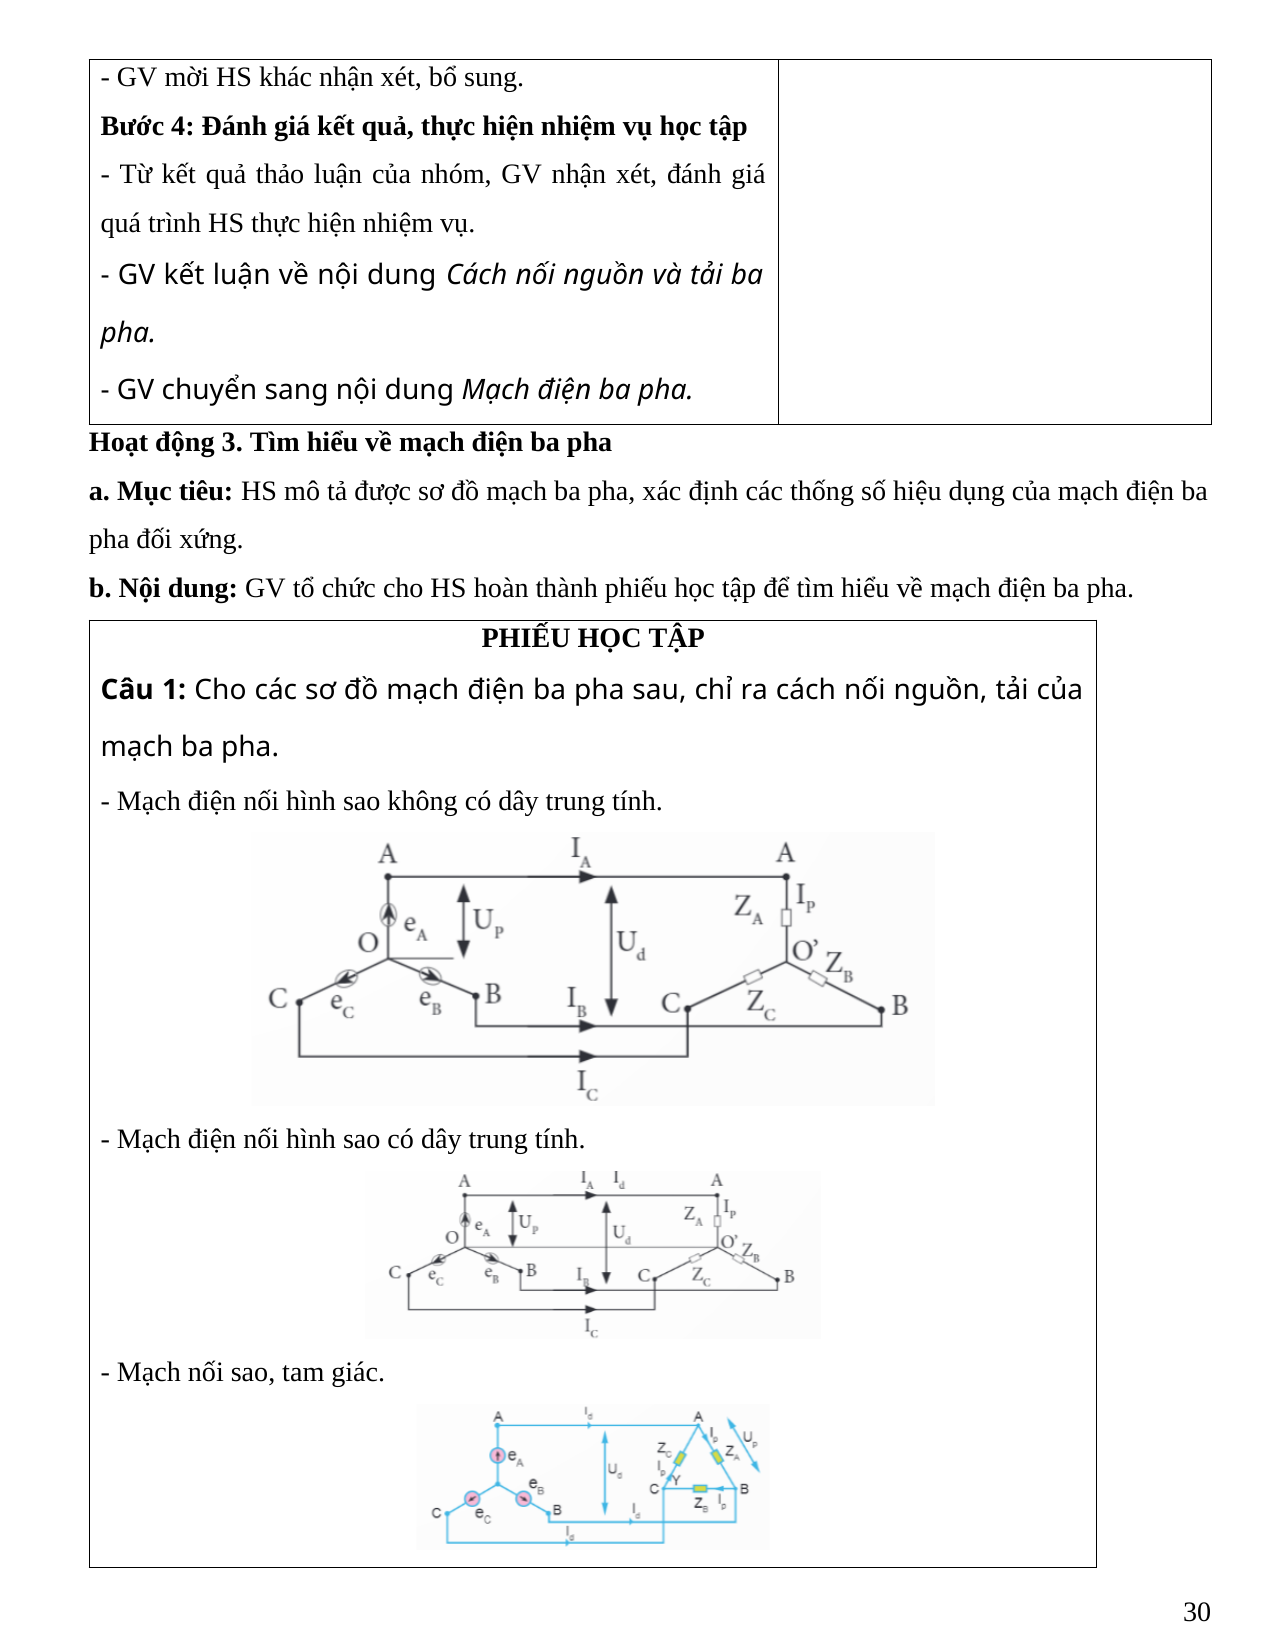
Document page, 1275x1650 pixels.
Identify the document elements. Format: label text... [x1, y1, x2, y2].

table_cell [779, 60, 1211, 424]
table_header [90, 621, 1096, 1567]
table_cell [90, 60, 778, 424]
text Hoạt động 3. Tìm hiểu về mạch điện ba pha [89, 425, 1211, 458]
text b. Nội dung: GV tổ chức cho HS hoàn thành phiếu học tập để tìm hiểu về mạch điện ba pha. [89, 571, 1211, 603]
picture [364, 1171, 822, 1339]
picture [416, 1404, 770, 1550]
text a. Mục tiêu: HS mô tả được sơ đồ mạch ba pha, xác định các thống số hiệu dụng của mạch điện ba pha đối xứng. [89, 474, 1211, 555]
picture [251, 832, 935, 1106]
